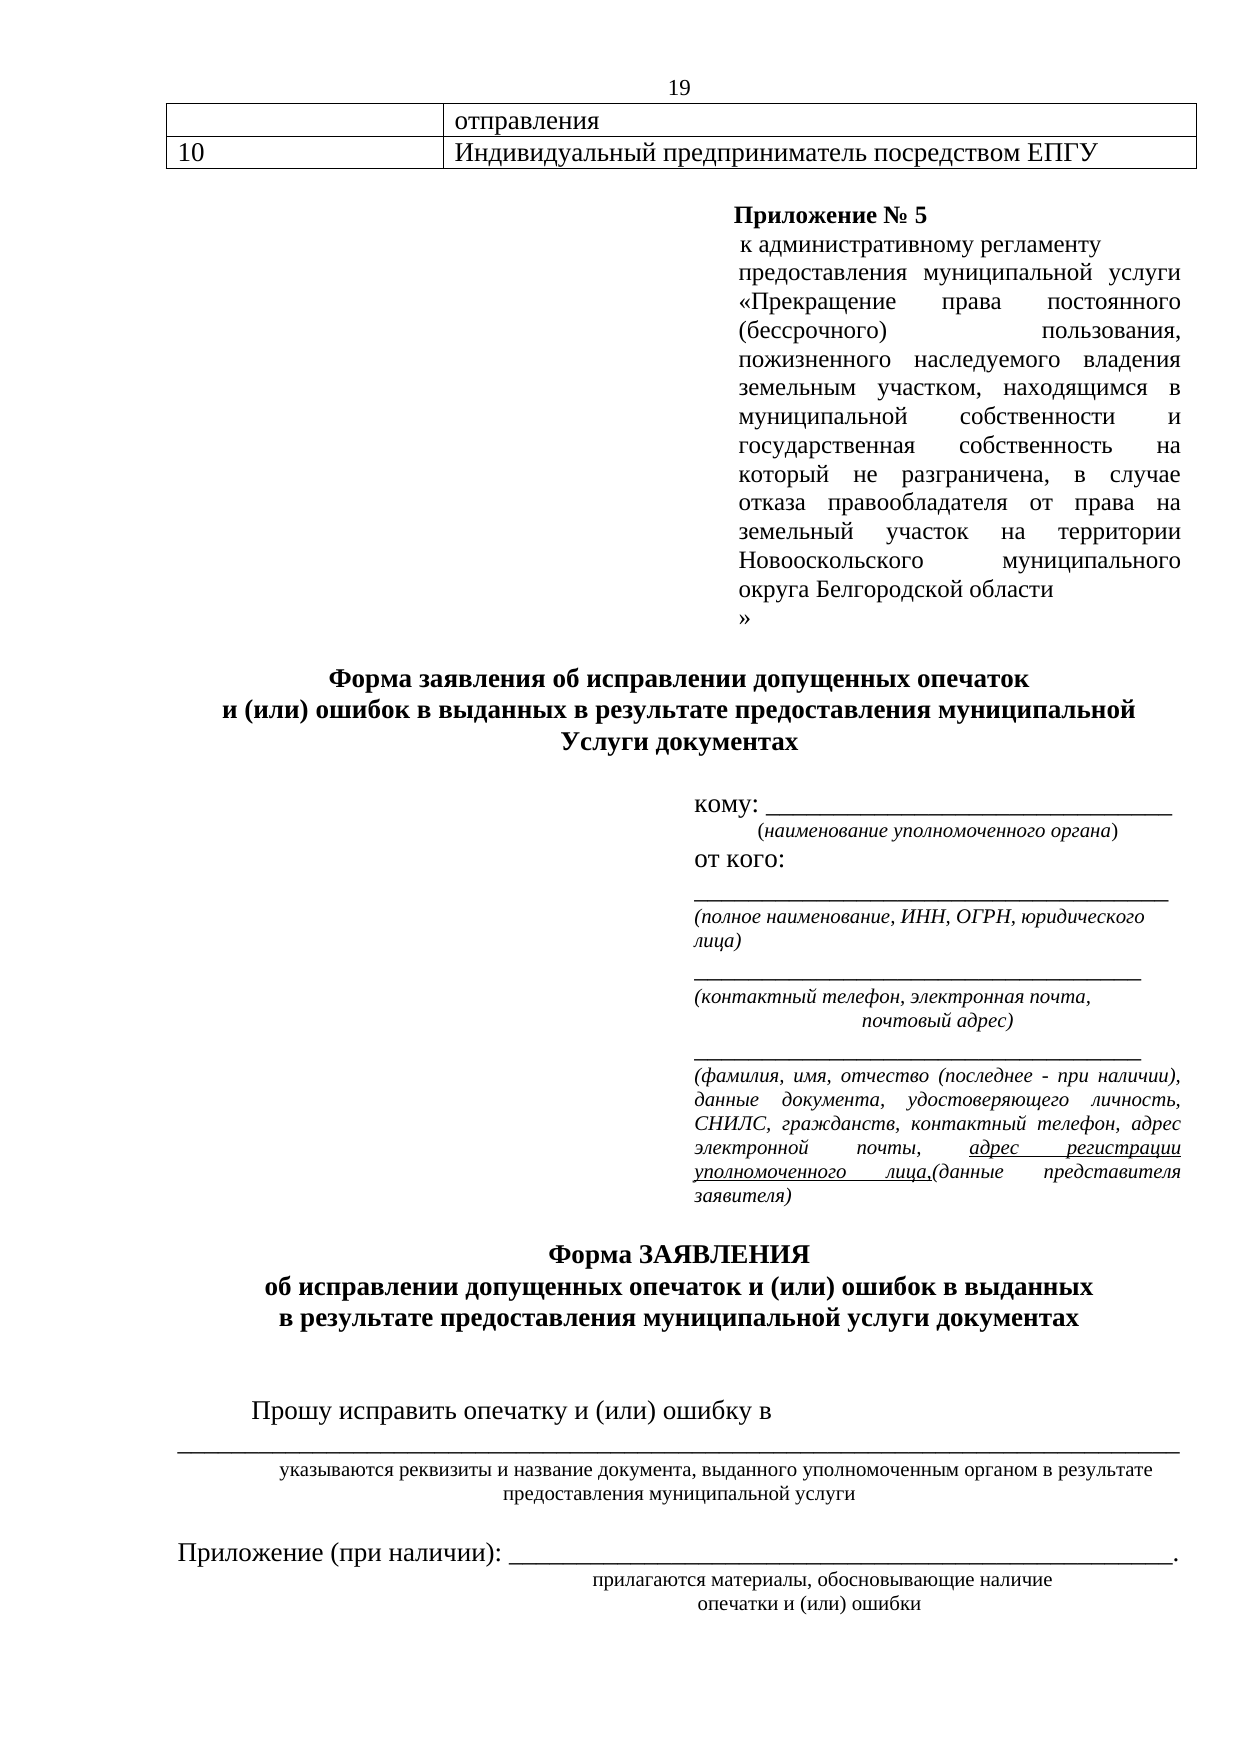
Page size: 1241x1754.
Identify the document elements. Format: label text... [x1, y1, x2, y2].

text предоставления муниципальной услуги «Прекращение права постоянного (бессрочного) пользования, пожизненного наследуемого владения земельным участком, находящимся в муниципальной собственности и государственная собственность на который не разграничена, в случае отказа правообладателя от права на земельный участок на территории Новооскольского муниципального округа Белгородской области [738, 257, 1181, 602]
table_cell Индивидуальный предприниматель посредством ЕПГУ [444, 137, 1196, 168]
text кому: ______________________________ [694, 787, 1181, 818]
text от кого: ___________________________________ [694, 842, 1181, 904]
text и (или) ошибок в выданных в результате предоставления муниципальной Услуги документах [177, 693, 1181, 756]
text (контактный телефон, электронная почта, [694, 984, 1181, 1008]
text Приложение (при наличии): _________________________________________________. [177, 1536, 1181, 1567]
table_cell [444, 104, 1196, 136]
text » [738, 602, 1181, 631]
text об исправлении допущенных опечаток и (или) ошибок в выданных [177, 1269, 1181, 1301]
text _________________________________ [694, 1032, 1181, 1063]
text Форма ЗАЯВЛЕНИЯ [177, 1238, 1181, 1269]
text прилагаются материалы, обосновывающие наличие [177, 1567, 1181, 1591]
text Форма заявления об исправлении допущенных опечаток [177, 662, 1181, 693]
table_cell 10 [167, 137, 443, 168]
text Прошу исправить опечатку и (или) ошибку в __________________________________________________________________________ [177, 1394, 1181, 1456]
table_cell 9 [167, 104, 443, 136]
text Приложение № 5 [709, 200, 1181, 229]
text почтовый адрес) [694, 1008, 1181, 1032]
text опечатки и (или) ошибки [177, 1591, 1181, 1615]
text (фамилия, имя, отчество (последнее - при наличии), данные документа, удостоверяющего личность, СНИЛС, гражданств, контактный телефон, адрес электронной почты, адрес регистрации уполномоченного лица,(данные представителя заявителя) [694, 1063, 1181, 1207]
text в результате предоставления муниципальной услуги документах [177, 1301, 1181, 1332]
text (полное наименование, ИНН, ОГРН, юридического лица) [694, 904, 1181, 952]
text к административному регламенту [709, 229, 1181, 257]
text _________________________________ [694, 952, 1181, 984]
text указываются реквизиты и название документа, выданного уполномоченным органом в результате предоставления муниципальной услуги [177, 1456, 1181, 1504]
text (наименование уполномоченного органа) [694, 818, 1181, 842]
